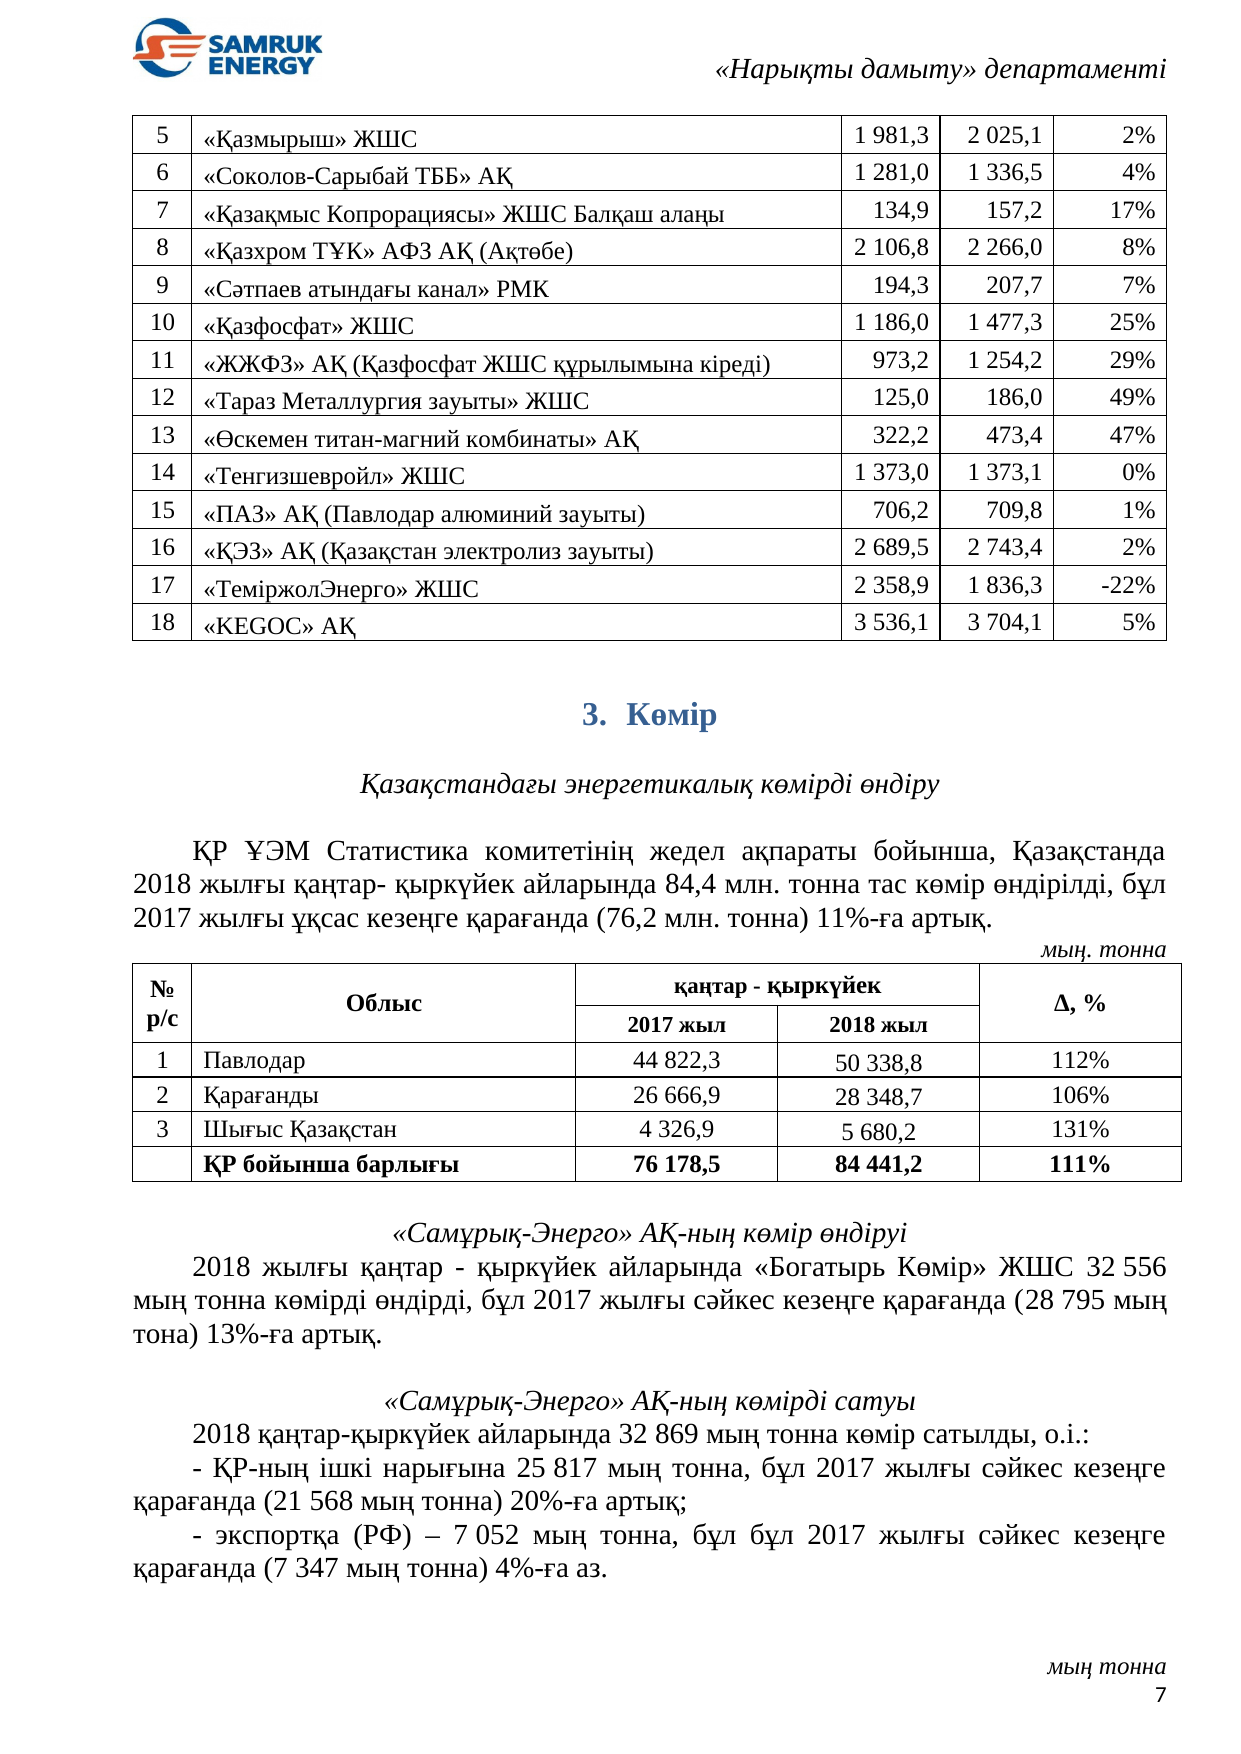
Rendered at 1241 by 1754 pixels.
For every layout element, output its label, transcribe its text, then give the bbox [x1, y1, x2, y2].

table_cell 7% [1054, 266, 1166, 303]
table_cell «Қазфосфат» ЖШС [192, 304, 841, 340]
table_cell «Өскемен титан-магний комбинаты» АҚ [192, 416, 841, 453]
table_cell 125,0 [842, 379, 939, 415]
table_cell 17% [1054, 191, 1166, 228]
table_cell 5 680,2 [778, 1112, 979, 1146]
table_cell 50 338,8 [778, 1043, 979, 1076]
table_cell «Сәтпаев атындағы канал» РМК [192, 266, 841, 303]
table_cell «Қазмырыш» ЖШС [192, 116, 841, 153]
table_cell «Тараз Металлургия зауыты» ЖШС [192, 379, 841, 415]
table_cell 13 [133, 416, 191, 453]
table_cell [133, 1147, 191, 1181]
table_cell 2017 жыл [576, 1006, 777, 1042]
subtitle Қазақстандағы энергетикалық көмірді өндіру [133, 766, 1167, 799]
table_cell 1 [133, 1043, 191, 1076]
table_cell 473,4 [941, 416, 1053, 453]
list мың. тонна [133, 934, 1167, 962]
table_cell 44 822,3 [576, 1043, 777, 1076]
table_cell 2% [1054, 529, 1166, 565]
table_cell 9 [133, 266, 191, 303]
table_cell «Қазақмыс Копрорациясы» ЖШС Балқаш алаңы [192, 191, 841, 228]
list ҚР ҰЭМ Статистика комитетінің жедел ақпараты бойынша, Қазақстанда 2018 жылғы қаңтар- қыркүйек айларында 84,4 млн. тонна тас көмір өндірілді, бұл 2017 жылғы ұқсас кезеңге қарағанда (76,2 млн. тонна) 11%-ға артық. [133, 833, 1167, 934]
table_cell 25% [1054, 304, 1166, 340]
table_cell 3 [133, 1112, 191, 1146]
list 2018 жылғы қаңтар - қыркүйек айларында «Богатырь Көмір» ЖШС 32 556 мың тонна көмірді өндірді, бұл 2017 жылғы сәйкес кезеңге қарағанда (28 795 мың тона) 13%-ға артық. [133, 1249, 1167, 1349]
table_cell 1 336,5 [941, 154, 1053, 190]
table_cell 2018 жыл [778, 1006, 979, 1042]
table_cell 29% [1054, 341, 1166, 378]
table_cell 7 [133, 191, 191, 228]
table_cell 709,8 [941, 491, 1053, 528]
table_cell 84 441,2 [778, 1147, 979, 1181]
list - экспортқа (РФ) – 7 052 мың тонна, бұл бұл 2017 жылғы сәйкес кезеңге қарағанда (7 347 мың тонна) 4%-ға аз. [133, 1517, 1167, 1584]
table_header Δ, % [980, 964, 1181, 1042]
table_cell 0% [1054, 454, 1166, 490]
table_cell 76 178,5 [576, 1147, 777, 1181]
table_cell 11 [133, 341, 191, 378]
subtitle «Самұрық-Энерго» АҚ-ның көмір өндіруі [133, 1215, 1167, 1249]
table_cell 111% [980, 1147, 1181, 1181]
table_cell 2 689,5 [842, 529, 939, 565]
table_cell 2 106,8 [842, 229, 939, 265]
table_cell 194,3 [842, 266, 939, 303]
table_cell «Қазхром ТҰК» АФЗ АҚ (Ақтөбе) [192, 229, 841, 265]
list мың тонна [133, 1651, 1167, 1680]
table_cell 112% [980, 1043, 1181, 1076]
table_cell 207,7 [941, 266, 1053, 303]
table_cell 1 281,0 [842, 154, 939, 190]
table_cell 3 536,1 [842, 604, 939, 640]
table_cell Қарағанды [192, 1078, 575, 1111]
table_cell Павлодар [192, 1043, 575, 1076]
table_cell «ҚЭЗ» АҚ (Қазақстан электролиз зауыты) [192, 529, 841, 565]
subtitle Көмір [133, 694, 1167, 732]
table_cell «ТеміржолЭнерго» ЖШС [192, 566, 841, 603]
table_cell 2 025,1 [941, 116, 1053, 153]
table_cell «ПАЗ» АҚ (Павлодар алюминий зауыты) [192, 491, 841, 528]
table_cell 18 [133, 604, 191, 640]
table_header Облыс [192, 964, 575, 1042]
list 2018 қаңтар-қыркүйек айларында 32 869 мың тонна көмір сатылды, о.і.: [133, 1416, 1167, 1450]
picture [132, 17, 323, 82]
table_cell ҚР бойынша барлығы [192, 1147, 575, 1181]
table_cell 12 [133, 379, 191, 415]
table_cell 1 373,0 [842, 454, 939, 490]
table_cell 706,2 [842, 491, 939, 528]
table_cell 47% [1054, 416, 1166, 453]
table_cell 28 348,7 [778, 1078, 979, 1111]
table_cell 1 981,3 [842, 116, 939, 153]
table_cell 6 [133, 154, 191, 190]
table_cell 131% [980, 1112, 1181, 1146]
table_cell 157,2 [941, 191, 1053, 228]
table_cell 2 [133, 1078, 191, 1111]
table_cell 26 666,9 [576, 1078, 777, 1111]
table_cell 106% [980, 1078, 1181, 1111]
table_cell 1 373,1 [941, 454, 1053, 490]
table_cell 8 [133, 229, 191, 265]
table_cell 134,9 [842, 191, 939, 228]
table_cell 2% [1054, 116, 1166, 153]
table_cell 15 [133, 491, 191, 528]
table_cell 1 254,2 [941, 341, 1053, 378]
table_cell 17 [133, 566, 191, 603]
table_header № р/с [133, 964, 191, 1042]
table_cell 4% [1054, 154, 1166, 190]
table_cell 2 743,4 [941, 529, 1053, 565]
table_header қаңтар - қыркүйек [576, 964, 979, 1005]
table_cell 10 [133, 304, 191, 340]
table_cell 1 836,3 [941, 566, 1053, 603]
table_cell «ЖЖФЗ» АҚ (Қазфосфат ЖШС құрылымына кіреді) [192, 341, 841, 378]
table_cell 2 358,9 [842, 566, 939, 603]
table_cell Шығыс Қазақстан [192, 1112, 575, 1146]
table_cell «Тенгизшевройл» ЖШС [192, 454, 841, 490]
table_cell 3 704,1 [941, 604, 1053, 640]
table_cell 5% [1054, 604, 1166, 640]
table_cell 49% [1054, 379, 1166, 415]
list - ҚР-ның ішкі нарығына 25 817 мың тонна, бұл 2017 жылғы сәйкес кезеңге қарағанда (21 568 мың тонна) 20%-ға артық; [133, 1450, 1167, 1517]
table_cell 322,2 [842, 416, 939, 453]
table_cell -22% [1054, 566, 1166, 603]
table_cell 16 [133, 529, 191, 565]
table_cell 1 477,3 [941, 304, 1053, 340]
table_cell 1 186,0 [842, 304, 939, 340]
table_cell 2 266,0 [941, 229, 1053, 265]
table_cell «Соколов-Сарыбай ТББ» АҚ [192, 154, 841, 190]
subtitle «Самұрық-Энерго» АҚ-ның көмірді сатуы [133, 1383, 1167, 1416]
table_cell 186,0 [941, 379, 1053, 415]
table_cell 973,2 [842, 341, 939, 378]
table_cell 8% [1054, 229, 1166, 265]
table_cell 5 [133, 116, 191, 153]
table_cell 4 326,9 [576, 1112, 777, 1146]
table_cell 14 [133, 454, 191, 490]
table_cell «KEGOC» АҚ [192, 604, 841, 640]
table_cell 1% [1054, 491, 1166, 528]
